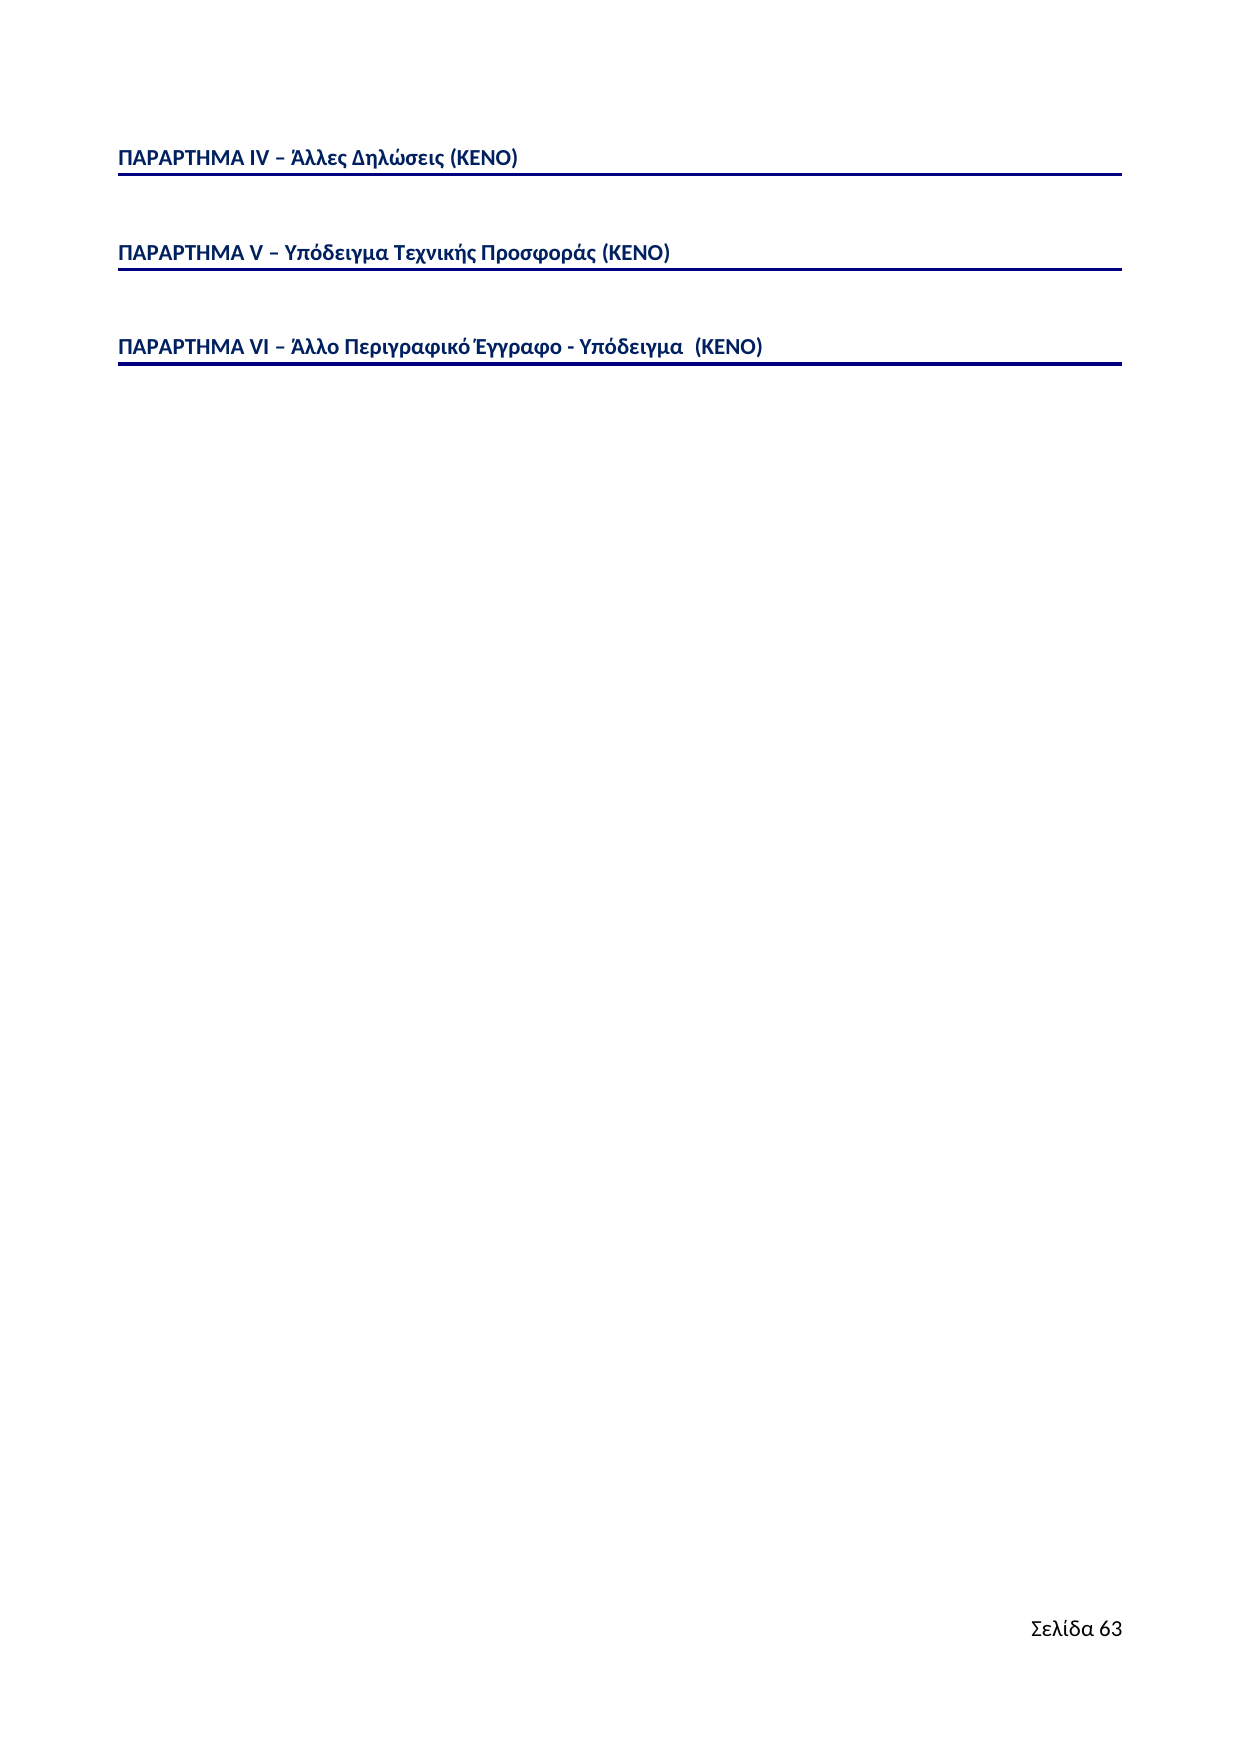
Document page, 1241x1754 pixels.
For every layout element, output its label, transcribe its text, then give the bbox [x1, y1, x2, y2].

subtitle ΠΑΡΑΡΤΗΜΑ V – Υπόδειγμα Τεχνικής Προσφοράς (ΚΕΝΟ) [118, 238, 1122, 268]
subtitle ΠΑΡΑΡΤΗΜΑ VI – Άλλο Περιγραφικό Έγγραφο - Υπόδειγμα (ΚΕΝΟ) [118, 332, 1122, 362]
subtitle ΠΑΡΑΡΤΗΜΑ ΙV – Άλλες Δηλώσεις (ΚΕΝΟ) [118, 143, 1122, 173]
